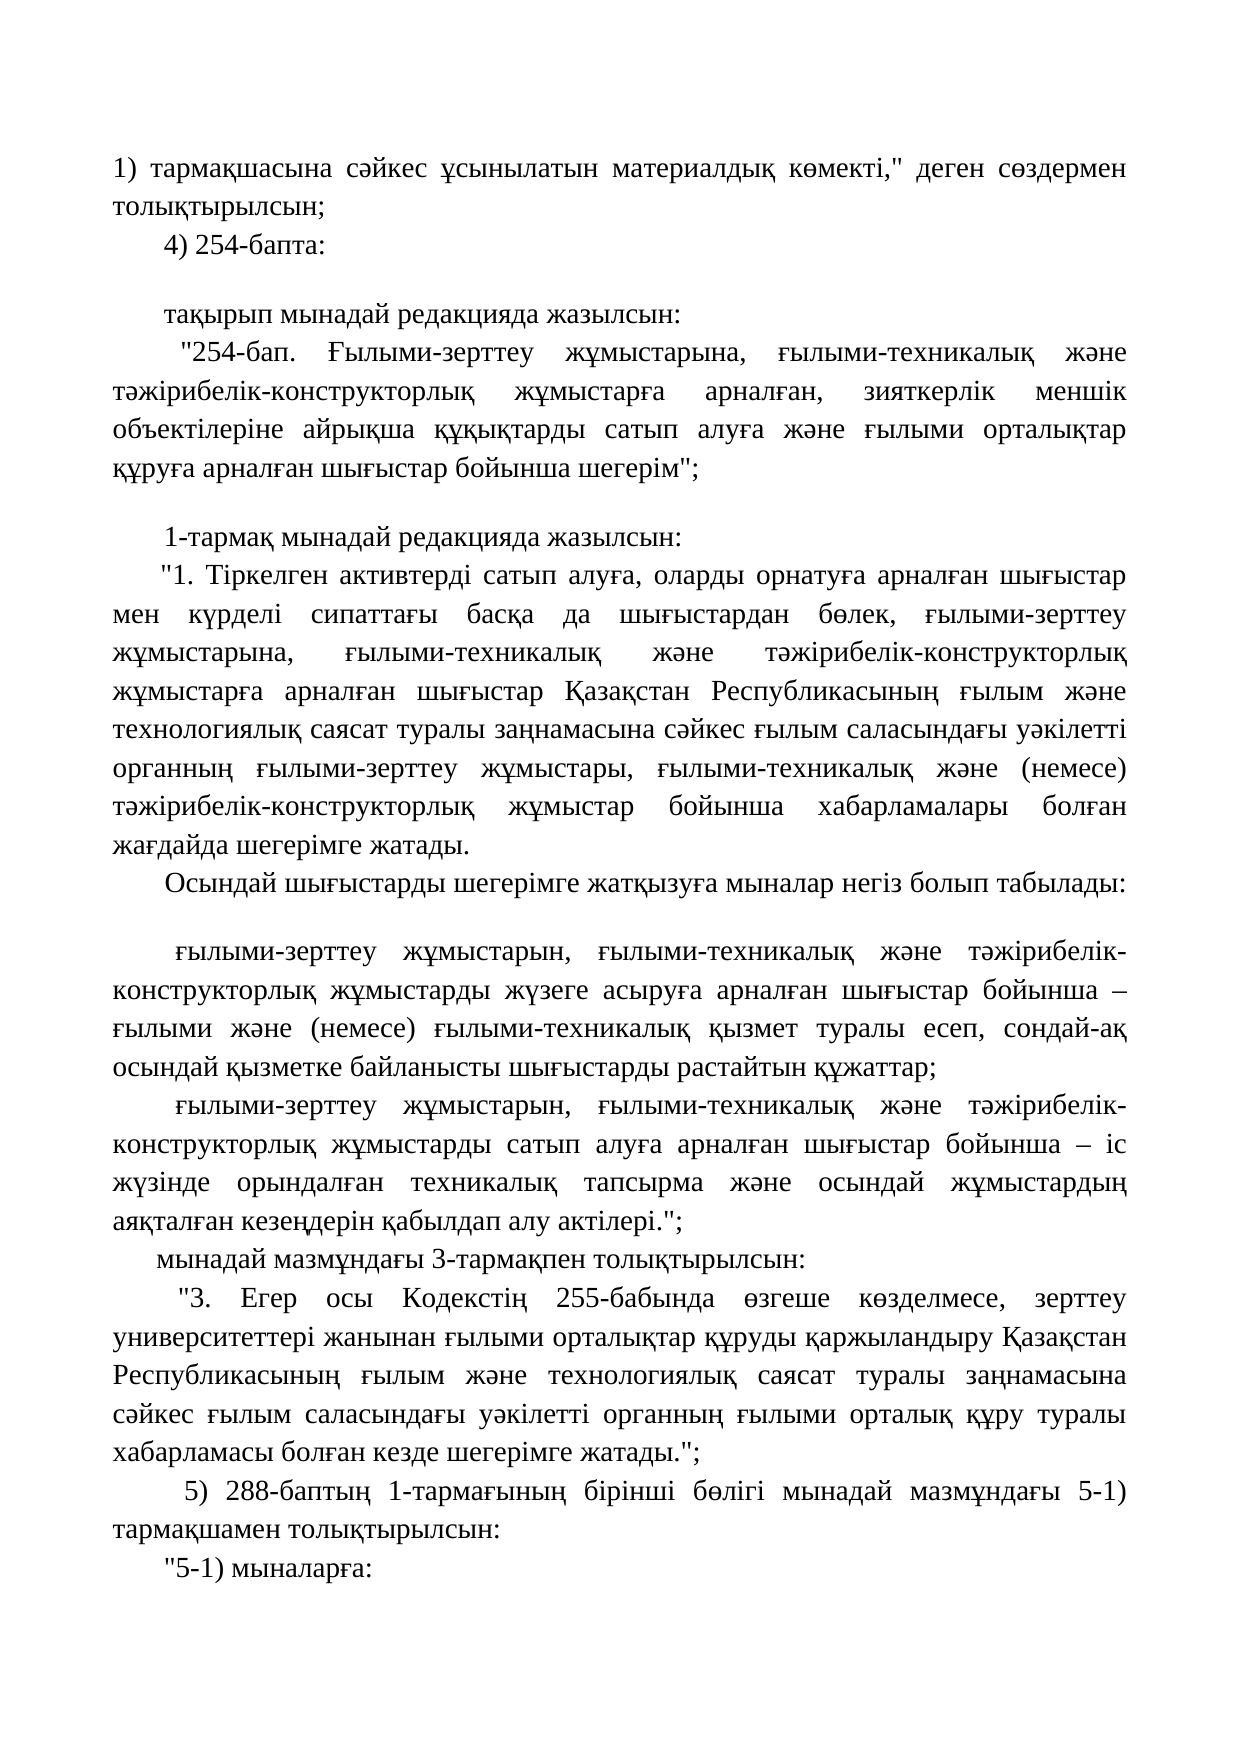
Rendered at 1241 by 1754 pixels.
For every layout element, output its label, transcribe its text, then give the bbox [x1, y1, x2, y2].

text 4) 254-бапта: [112, 227, 1128, 261]
text "254-бап. Ғылыми-зерттеу жұмыстарына, ғылыми-техникалық және тәжірибелік-конструкторлық жұмыстарға арналған, зияткерлік меншік объектілеріне айрықша құқықтарды сатып алуға және ғылыми орталықтар құруға арналған шығыстар бойынша шегерім"; [112, 334, 1128, 483]
text "3. Егер осы Кодекстің 255-бабында өзгеше көзделмесе, зерттеу университеттері жанынан ғылыми орталықтар құруды қаржыландыру Қазақстан Республикасының ғылым және технологиялық саясат туралы заңнамасына сәйкес ғылым саласындағы уәкілетті органның ғылыми орталық құру туралы хабарламасы болған кезде шегерімге жатады."; [112, 1280, 1128, 1468]
text 5) 288-баптың 1-тармағының бірінші бөлігі мынадай мазмұндағы 5-1) тармақшамен толықтырылсын: [112, 1473, 1128, 1545]
text Осындай шығыстарды шегерімге жатқызуға мыналар негіз болып табылады: [112, 866, 1128, 929]
text ғылыми-зерттеу жұмыстарын, ғылыми-техникалық және тәжірибелік-конструкторлық жұмыстарды сатып алуға арналған шығыстар бойынша – іс жүзінде орындалған техникалық тапсырма және осындай жұмыстардың аяқталған кезеңдерін қабылдап алу актілері."; [112, 1087, 1128, 1237]
text тақырып мынадай редакцияда жазылсын: [112, 296, 1128, 329]
text "5-1) мыналарға: [112, 1550, 1128, 1583]
text ғылыми-зерттеу жұмыстарын, ғылыми-техникалық және тәжірибелік-конструкторлық жұмыстарды жүзеге асыруға арналған шығыстар бойынша – ғылыми және (немесе) ғылыми-техникалық қызмет туралы есеп, сондай-ақ осындай қызметке байланысты шығыстарды растайтын құжаттар; [112, 933, 1128, 1082]
text "1. Тіркелген активтерді сатып алуға, оларды орнатуға арналған шығыстар мен күрделі сипаттағы басқа да шығыстардан бөлек, ғылыми-зерттеу жұмыстарына, ғылыми-техникалық және тәжірибелік-конструкторлық жұмыстарға арналған шығыстар Қазақстан Республикасының ғылым және технологиялық саясат туралы заңнамасына сәйкес ғылым саласындағы уәкілетті органның ғылыми-зерттеу жұмыстары, ғылыми-техникалық және (немесе) тәжірибелік-конструкторлық жұмыстар бойынша хабарламалары болған жағдайда шегерімге жатады. [112, 557, 1128, 861]
text 1-тармақ мынадай редакцияда жазылсын: [112, 519, 1128, 552]
text мынадай мазмұндағы 3-тармақпен толықтырылсын: [112, 1242, 1128, 1275]
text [112, 150, 1128, 222]
